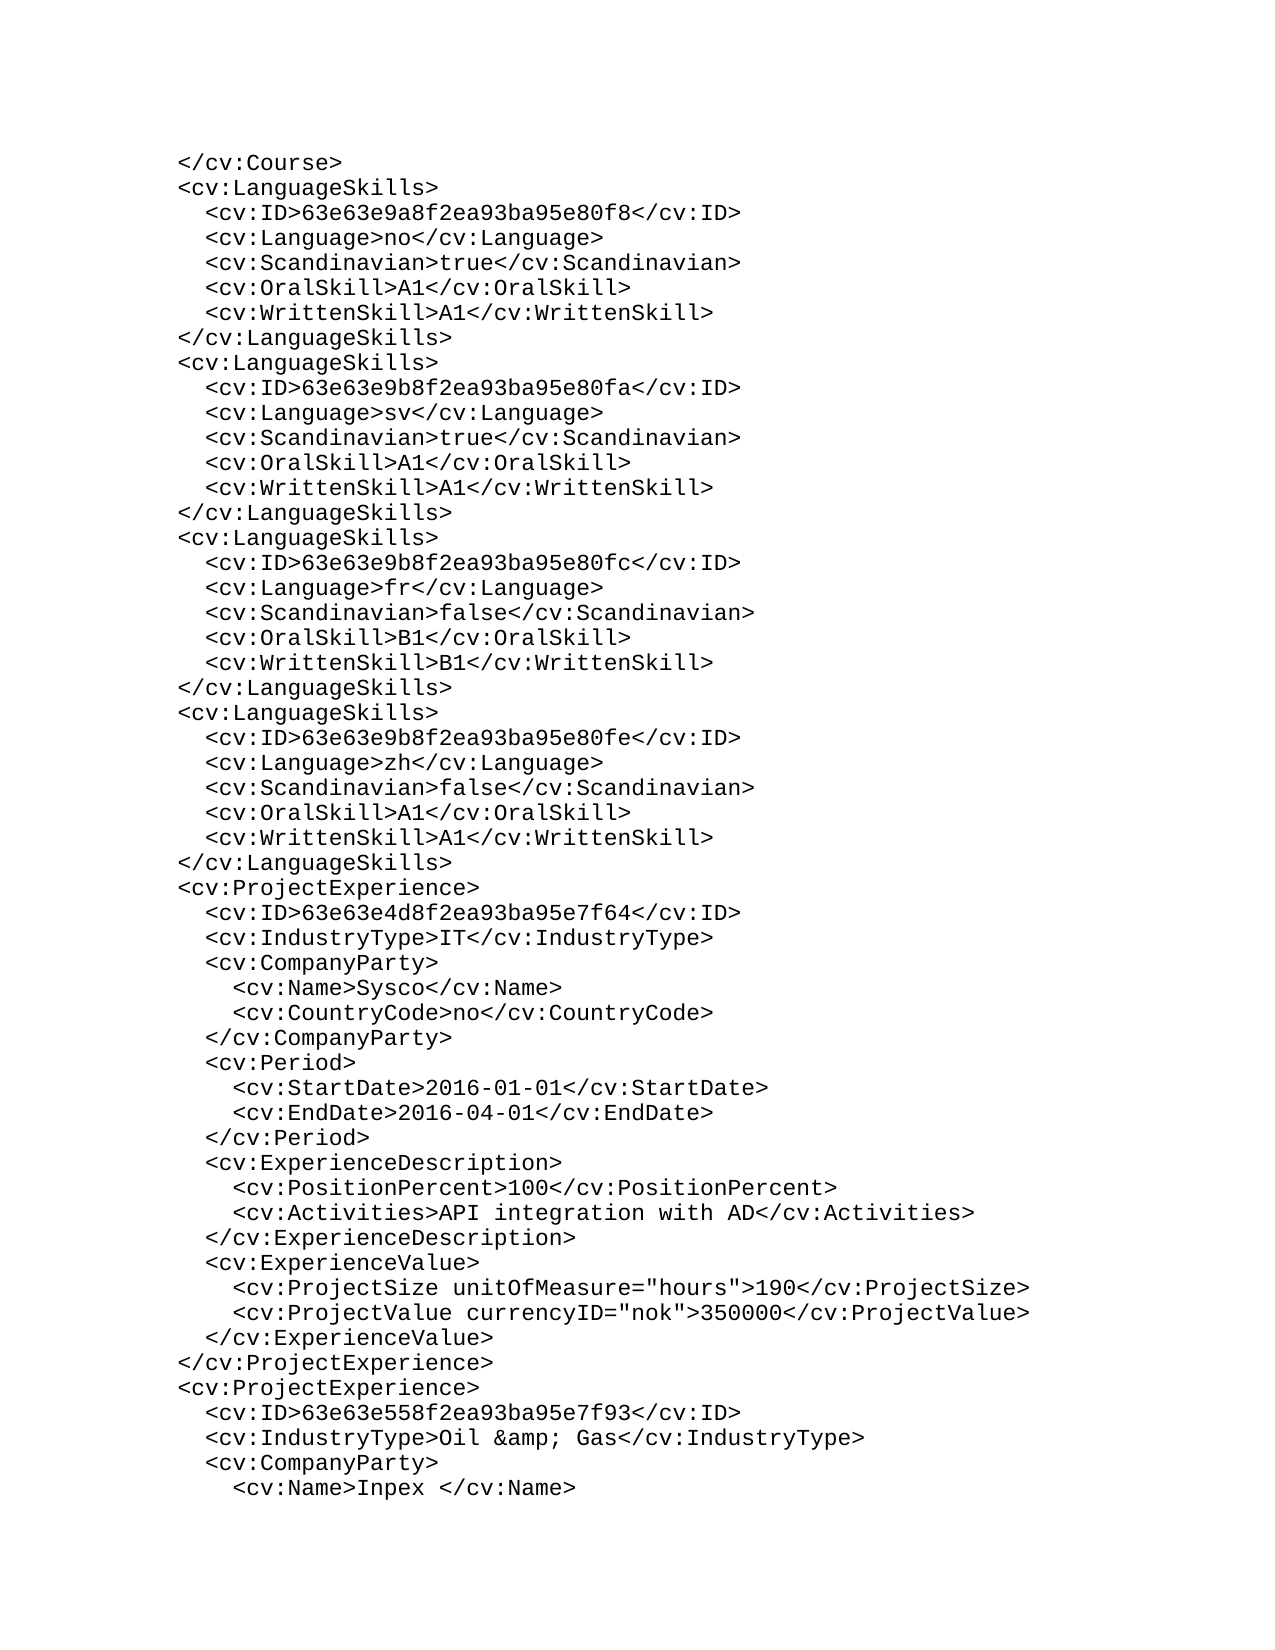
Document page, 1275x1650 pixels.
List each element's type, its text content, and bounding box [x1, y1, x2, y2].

text <cv:ID>63e63e558f2ea93ba95e7f93</cv:ID> [150, 1400, 1125, 1425]
text </cv:LanguageSkills> [150, 675, 1125, 700]
text </cv:ExperienceDescription> [150, 1225, 1125, 1250]
text <cv:ProjectSize unitOfMeasure="hours">190</cv:ProjectSize> [150, 1275, 1125, 1300]
text </cv:LanguageSkills> [150, 325, 1125, 350]
text <cv:Language>fr</cv:Language> [150, 575, 1125, 600]
text <cv:WrittenSkill>A1</cv:WrittenSkill> [150, 300, 1125, 325]
text <cv:CompanyParty> [150, 950, 1125, 975]
text <cv:WrittenSkill>A1</cv:WrittenSkill> [150, 825, 1125, 850]
text <cv:StartDate>2016-01-01</cv:StartDate> [150, 1075, 1125, 1100]
text </cv:Period> [150, 1125, 1125, 1150]
text <cv:IndustryType>IT</cv:IndustryType> [150, 925, 1125, 950]
text </cv:CompanyParty> [150, 1025, 1125, 1050]
text <cv:Activities>API integration with AD</cv:Activities> [150, 1200, 1125, 1225]
text </cv:LanguageSkills> [150, 500, 1125, 525]
text <cv:OralSkill>A1</cv:OralSkill> [150, 450, 1125, 475]
text <cv:WrittenSkill>A1</cv:WrittenSkill> [150, 475, 1125, 500]
text <cv:Scandinavian>false</cv:Scandinavian> [150, 775, 1125, 800]
text <cv:LanguageSkills> [150, 175, 1125, 200]
text <cv:ID>63e63e9a8f2ea93ba95e80f8</cv:ID> [150, 200, 1125, 225]
text <cv:Name>Sysco</cv:Name> [150, 975, 1125, 1000]
text <cv:CompanyParty> [150, 1450, 1125, 1475]
text <cv:ExperienceValue> [150, 1250, 1125, 1275]
text <cv:ID>63e63e9b8f2ea93ba95e80fc</cv:ID> [150, 550, 1125, 575]
text <cv:ID>63e63e9b8f2ea93ba95e80fe</cv:ID> [150, 725, 1125, 750]
text <cv:ProjectExperience> [150, 1375, 1125, 1400]
text <cv:LanguageSkills> [150, 700, 1125, 725]
text <cv:OralSkill>B1</cv:OralSkill> [150, 625, 1125, 650]
text <cv:LanguageSkills> [150, 350, 1125, 375]
text <cv:Scandinavian>true</cv:Scandinavian> [150, 425, 1125, 450]
text <cv:ExperienceDescription> [150, 1150, 1125, 1175]
text </cv:ProjectExperience> [150, 1350, 1125, 1375]
text <cv:Period> [150, 1050, 1125, 1075]
text <cv:ID>63e63e9b8f2ea93ba95e80fa</cv:ID> [150, 375, 1125, 400]
text <cv:OralSkill>A1</cv:OralSkill> [150, 275, 1125, 300]
text </cv:Course> [150, 150, 1125, 175]
text <cv:Name>Inpex </cv:Name> [150, 1475, 1125, 1500]
text <cv:Scandinavian>false</cv:Scandinavian> [150, 600, 1125, 625]
text <cv:OralSkill>A1</cv:OralSkill> [150, 800, 1125, 825]
text <cv:ProjectExperience> [150, 875, 1125, 900]
text <cv:ID>63e63e4d8f2ea93ba95e7f64</cv:ID> [150, 900, 1125, 925]
text <cv:ProjectValue currencyID="nok">350000</cv:ProjectValue> [150, 1300, 1125, 1325]
text <cv:Language>sv</cv:Language> [150, 400, 1125, 425]
text <cv:IndustryType>Oil &amp; Gas</cv:IndustryType> [150, 1425, 1125, 1450]
text <cv:WrittenSkill>B1</cv:WrittenSkill> [150, 650, 1125, 675]
text <cv:LanguageSkills> [150, 525, 1125, 550]
text <cv:Scandinavian>true</cv:Scandinavian> [150, 250, 1125, 275]
text </cv:LanguageSkills> [150, 850, 1125, 875]
text <cv:EndDate>2016-04-01</cv:EndDate> [150, 1100, 1125, 1125]
text <cv:Language>zh</cv:Language> [150, 750, 1125, 775]
text <cv:Language>no</cv:Language> [150, 225, 1125, 250]
text <cv:CountryCode>no</cv:CountryCode> [150, 1000, 1125, 1025]
text </cv:ExperienceValue> [150, 1325, 1125, 1350]
text <cv:PositionPercent>100</cv:PositionPercent> [150, 1175, 1125, 1200]
